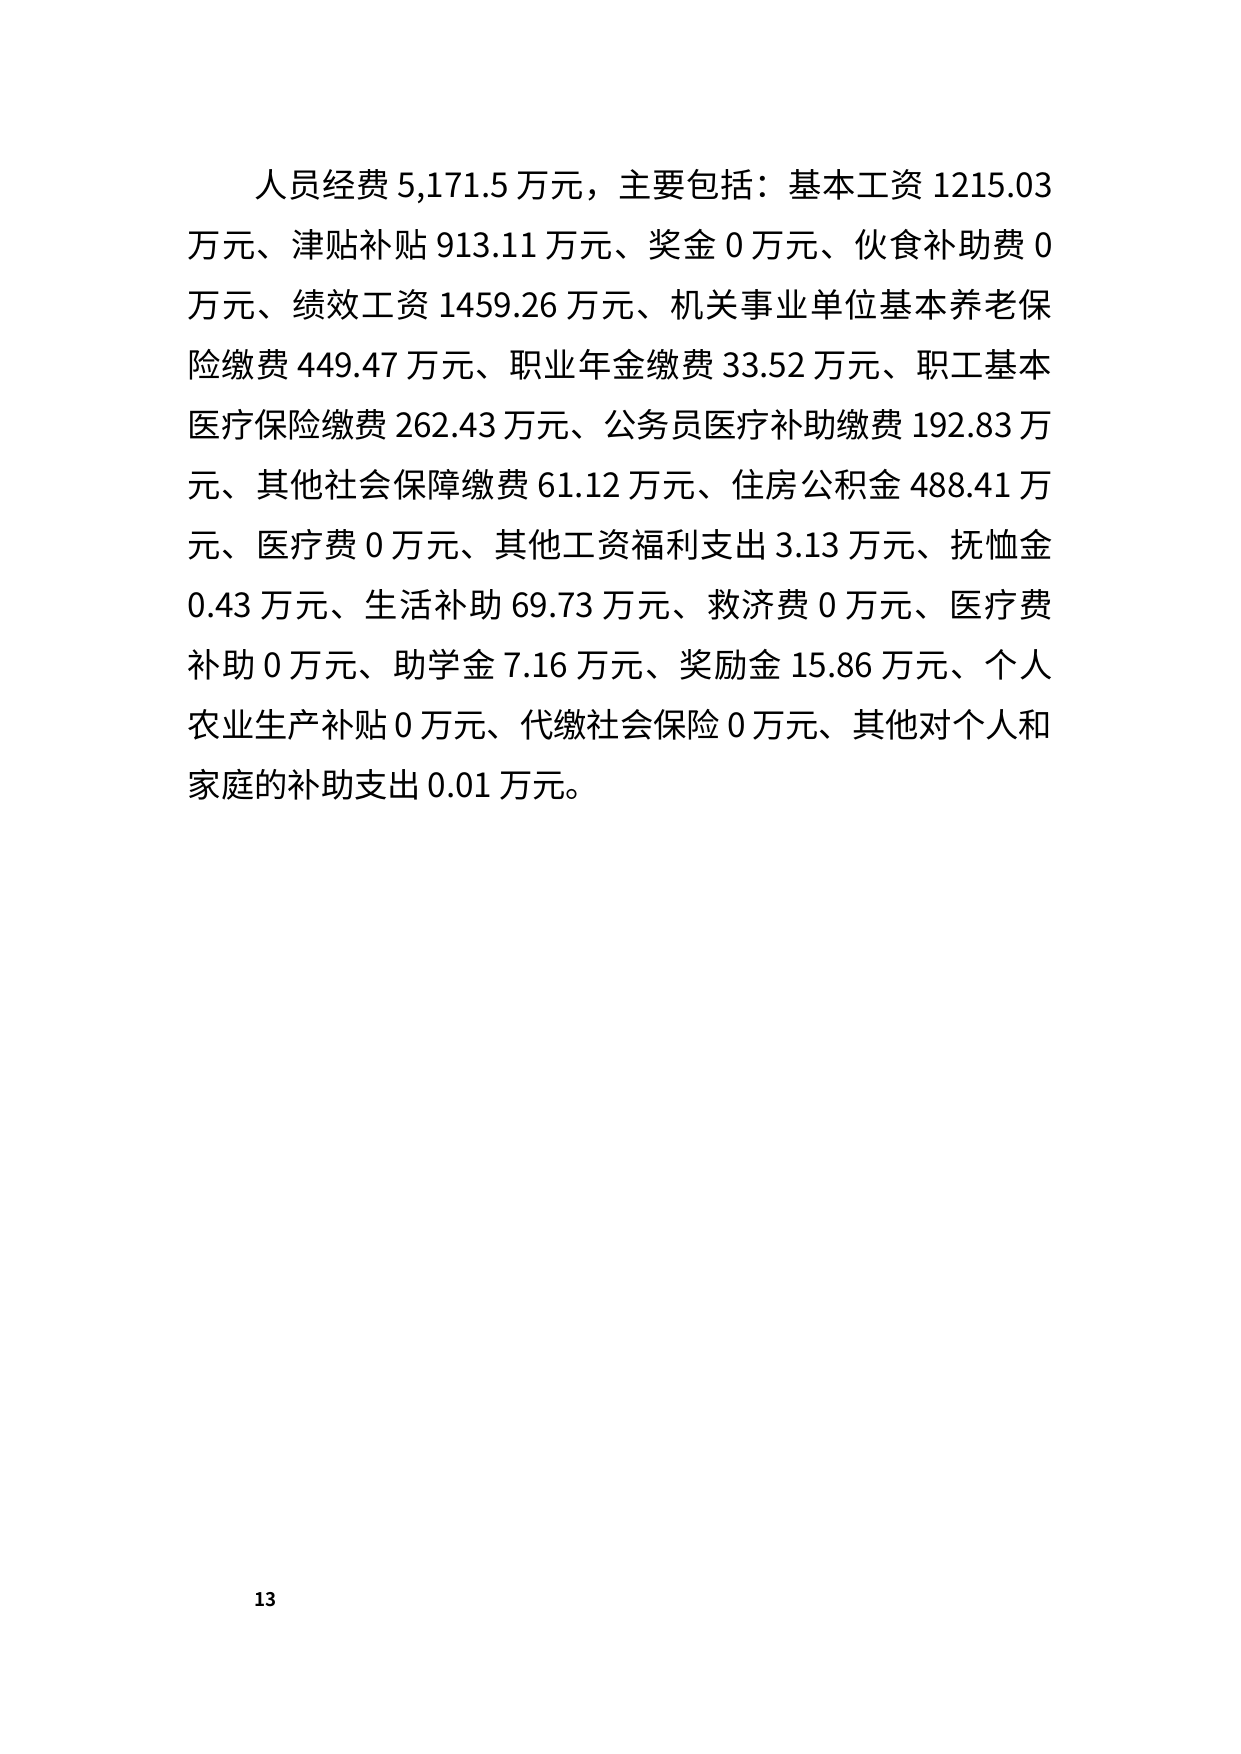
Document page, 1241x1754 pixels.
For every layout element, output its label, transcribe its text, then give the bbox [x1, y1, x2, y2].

text 人员经费5,171.5万元，主要包括：基本工资1215.03万元、津贴补贴913.11万元、奖金0万元、伙食补助费0万元、绩效工资1459.26万元、机关事业单位基本养老保险缴费449.47万元、职业年金缴费33.52万元、职工基本医疗保险缴费262.43万元、公务员医疗补助缴费192.83万元、其他社会保障缴费61.12万元、住房公积金488.41万元、医疗费0万元、其他工资福利支出3.13万元、抚恤金0.43万元、生活补助69.73万元、救济费0万元、医疗费补助0万元、助学金7.16万元、奖励金15.86万元、个人农业生产补贴0万元、代缴社会保险0万元、其他对个人和家庭的补助支出0.01万元。 [187, 150, 1053, 810]
